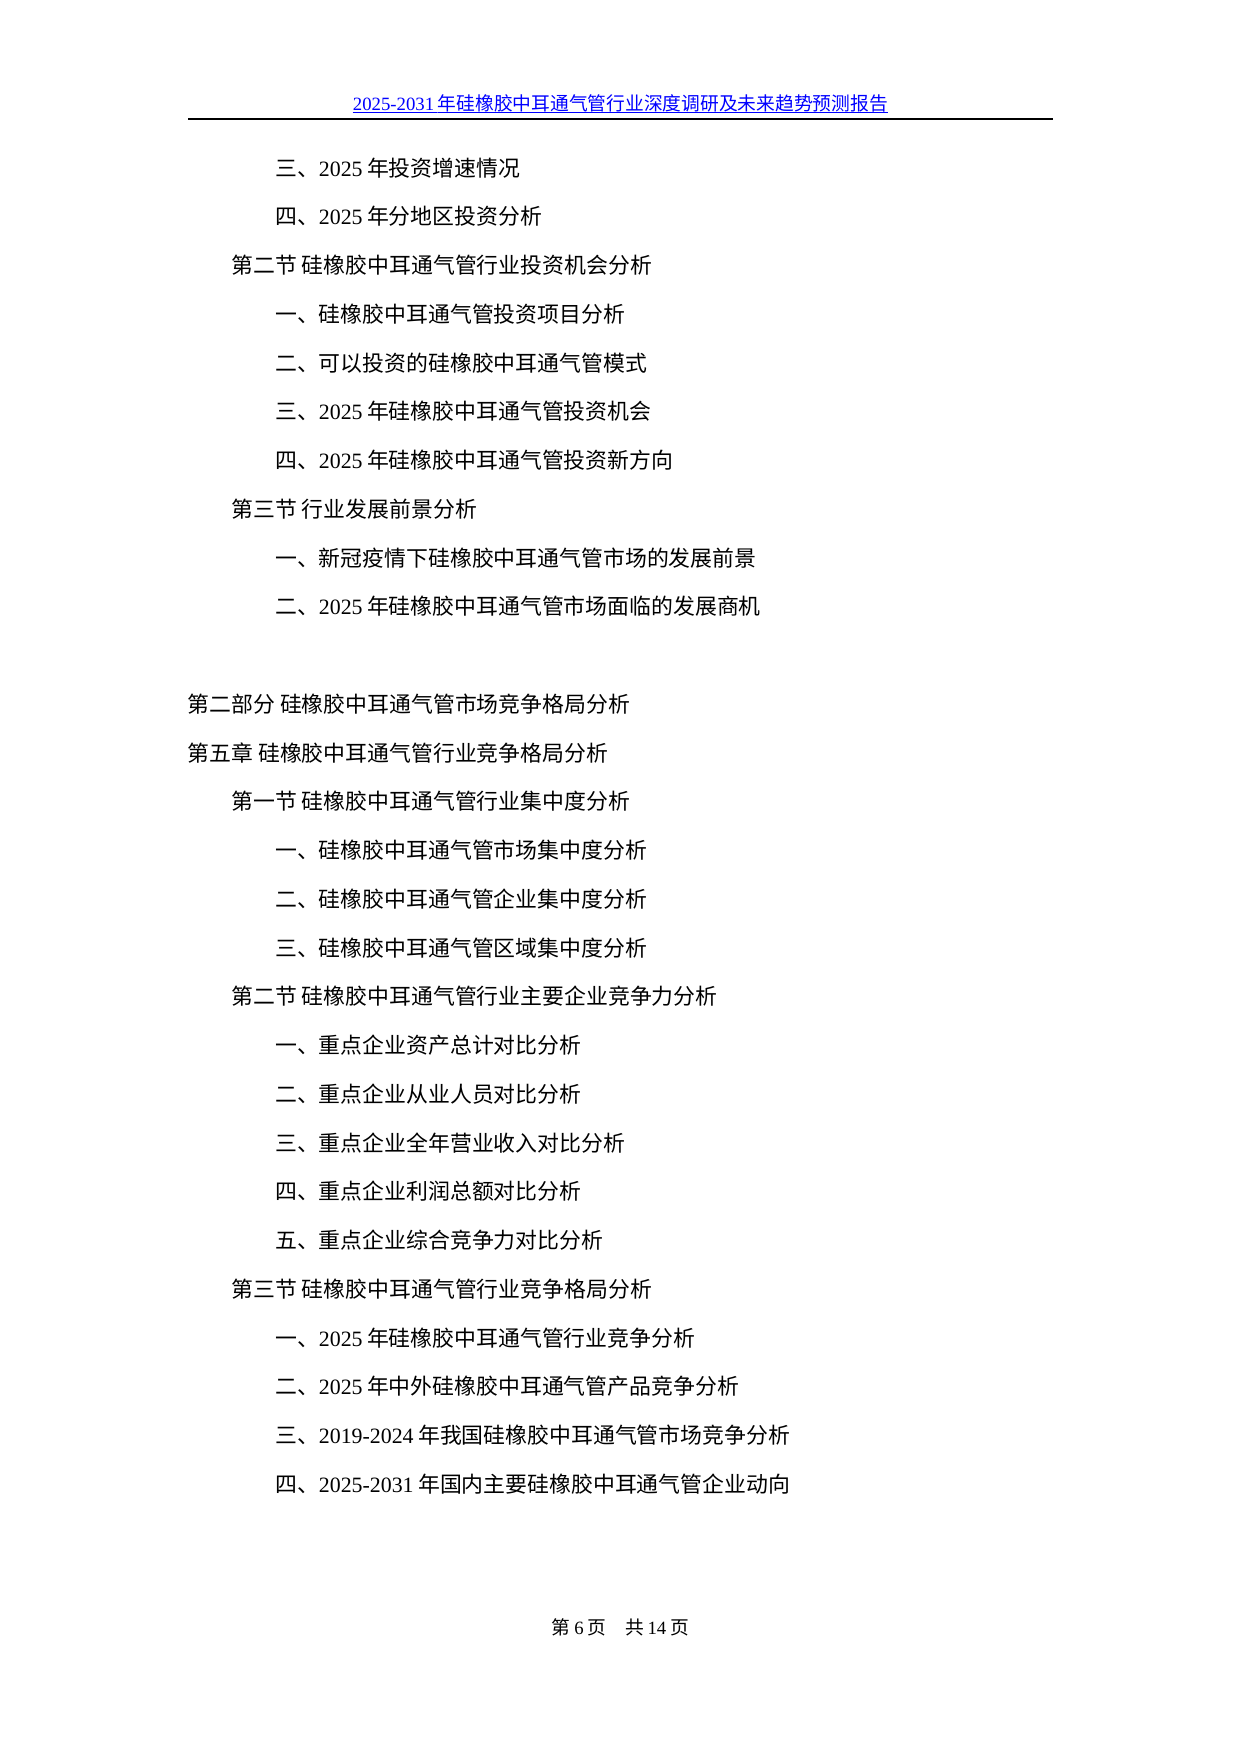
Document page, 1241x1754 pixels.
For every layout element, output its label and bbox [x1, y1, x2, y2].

text [187, 150, 1053, 1499]
